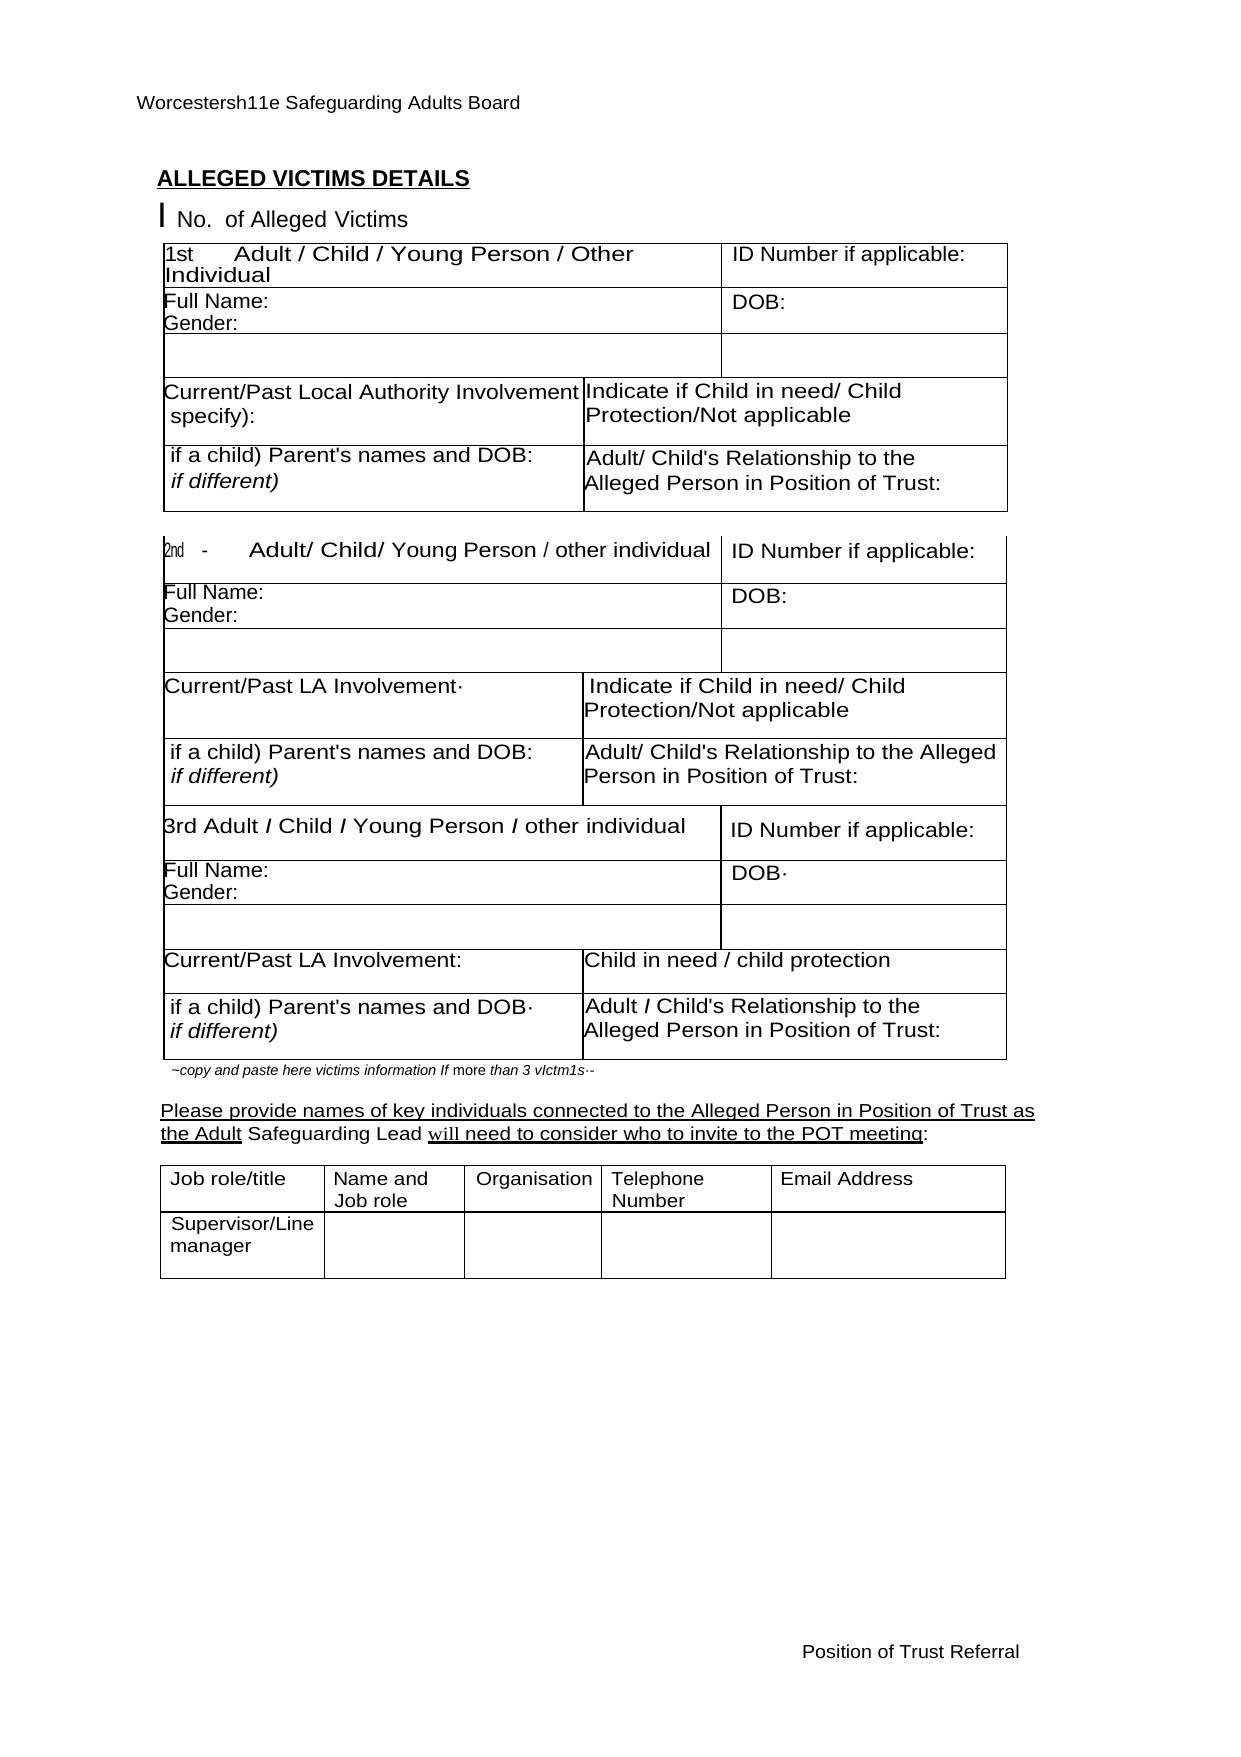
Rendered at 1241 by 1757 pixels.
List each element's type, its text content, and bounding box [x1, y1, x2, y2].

table_cell [465, 1213, 601, 1278]
table_header Name and Job role [325, 1166, 464, 1211]
table_cell Adult I Child's Relationship to the Alleged Person in Position of Trust: [584, 994, 1006, 1059]
text ALLEGED VICTIMS DETAILS [157, 152, 1119, 196]
table_header Organisation [465, 1166, 601, 1211]
table_cell Full Name: Gender: [165, 861, 720, 904]
text Please provide names of key individuals connected to the Alleged Person in Position of Trust as the Adult Safeguarding Lead will need to consider who to invite to the POT meeting: [160, 1100, 1061, 1144]
table_header ID Number if applicable: [722, 536, 1006, 582]
table_cell [722, 905, 1006, 949]
table_cell [722, 334, 1007, 377]
table_cell Indicate if Child in need/ Child Protection/Not applicable [584, 673, 1006, 738]
table_cell [772, 1213, 1005, 1278]
table_header 2nd - Adult/ Child/ Young Person / other individual [165, 536, 721, 582]
table_cell [165, 334, 721, 377]
table_cell Current/Past LA Involvement· [165, 673, 582, 738]
table_cell Full Name: Gender: [165, 584, 721, 628]
text ~copy and paste here victims information If more than 3 vIctm1s·- [171, 1061, 1119, 1078]
table_cell [165, 629, 721, 672]
table_header Telephone Number [602, 1166, 771, 1211]
table_cell Full Name: Gender: [165, 288, 721, 333]
table_cell Supervisor/Line manager [161, 1213, 324, 1278]
table_header 1st Adult / Child / Young Person / Other Individual [165, 244, 721, 287]
table_header Email Address [772, 1166, 1005, 1211]
table_cell if a child) Parent's names and DOB: if different) [165, 739, 582, 805]
table_cell Indicate if Child in need/ Child Protection/Not applicable [585, 378, 1007, 445]
table_cell DOB: [722, 584, 1006, 628]
table_cell DOB: [722, 288, 1007, 333]
table_cell if a child) Parent's names and DOB: if different) [165, 446, 583, 511]
table_cell Adult/ Child's Relationship to the Alleged Person in Position of Trust: [584, 739, 1006, 805]
table_header ID Number if applicable: [722, 244, 1007, 287]
table_header Job role/title [161, 1166, 324, 1211]
text Worcestersh11e Safeguarding Adults Board [136, 92, 1119, 113]
table_cell DOB· [722, 861, 1006, 904]
table_cell Current/Past Local Authority Involvement specify): [165, 378, 583, 445]
table_cell [325, 1213, 464, 1278]
table_cell [602, 1213, 771, 1278]
table_cell Current/Past LA Involvement: [165, 950, 582, 993]
table_cell Adult/ Child's Relationship to the Alleged Person in Position of Trust: [585, 446, 1007, 511]
table_cell if a child) Parent's names and DOB· if different) [165, 994, 582, 1059]
table_cell Child in need / child protection [584, 950, 1006, 993]
table_cell [165, 905, 720, 949]
table_cell ID Number if applicable: [722, 806, 1006, 860]
table_cell [722, 629, 1006, 672]
table_cell 3rd Adult I Child I Young Person I other individual [165, 806, 720, 860]
text I No. of Alleged Victims [157, 196, 1119, 236]
